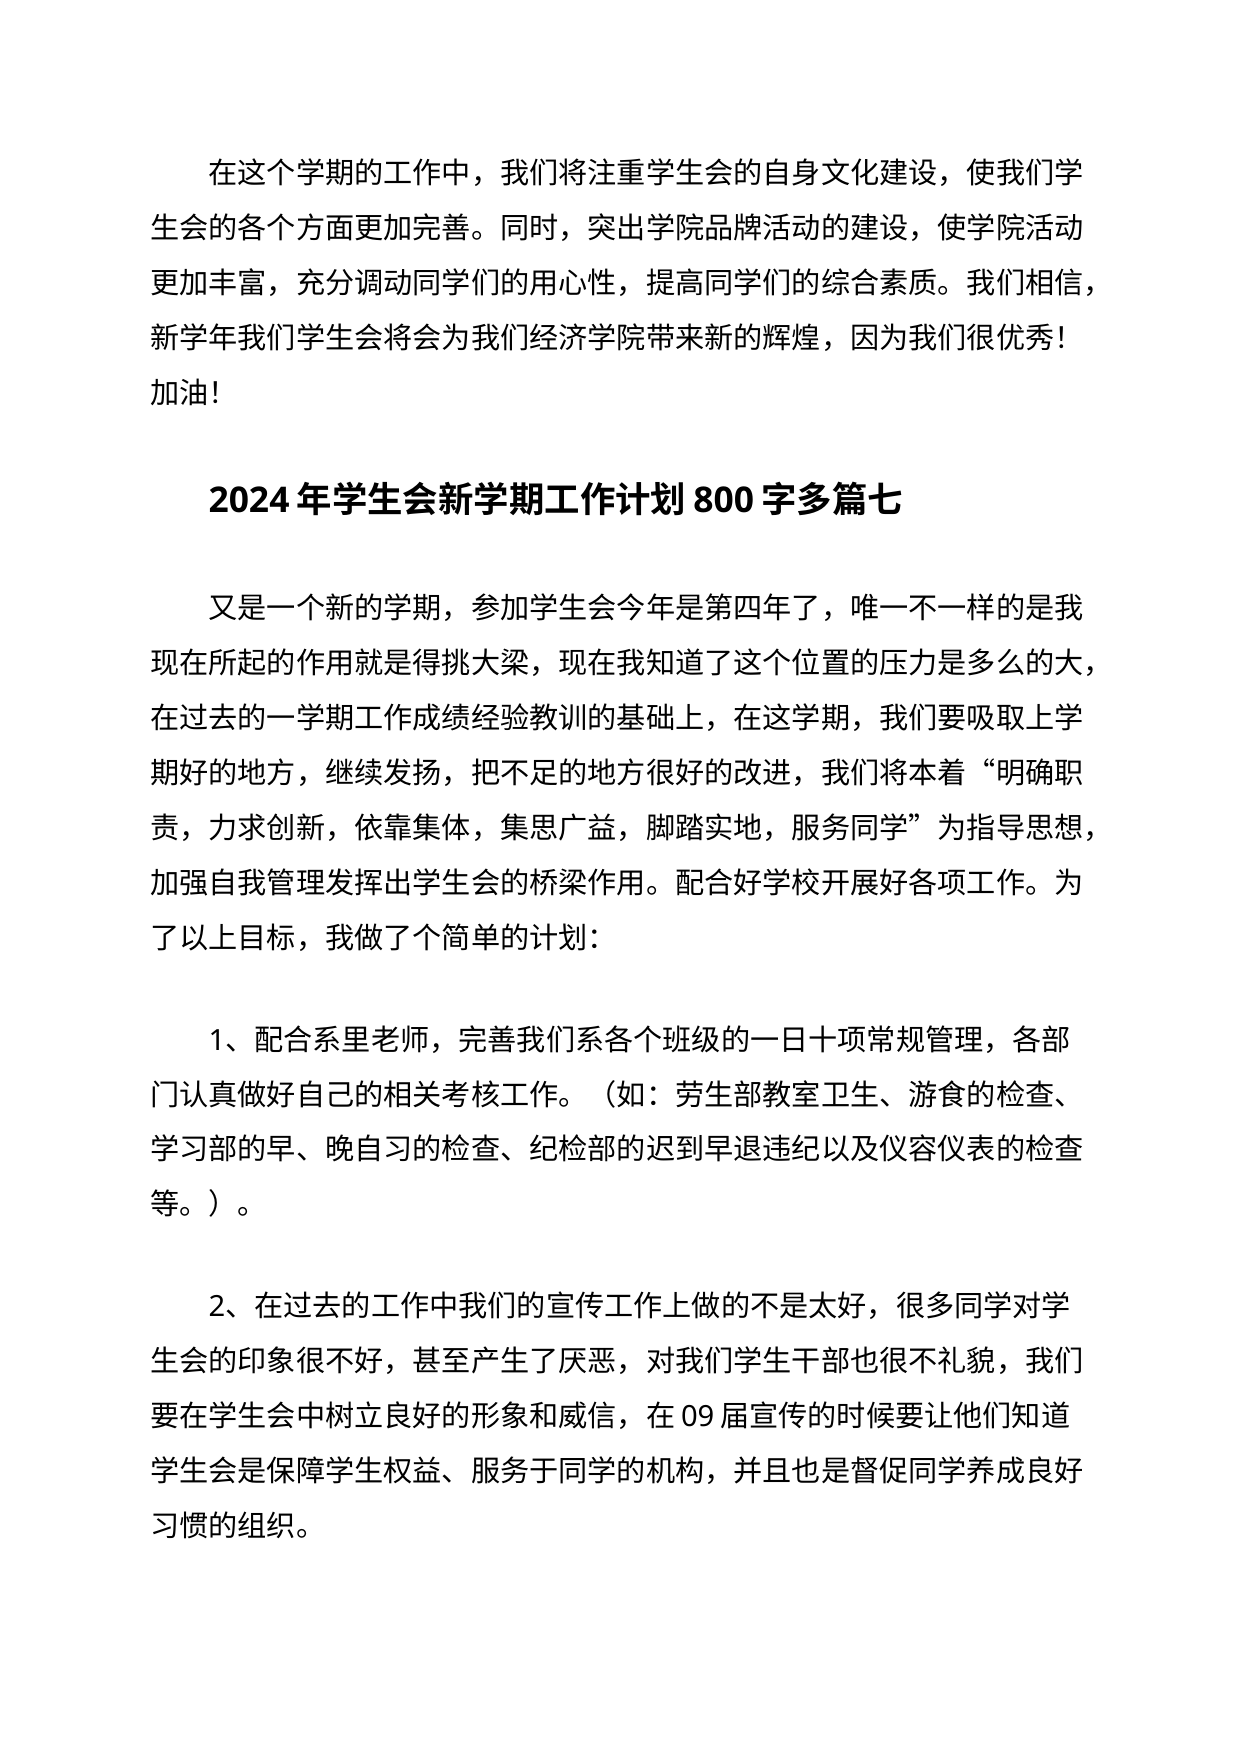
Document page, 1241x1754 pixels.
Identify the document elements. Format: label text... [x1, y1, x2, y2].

text 2、在过去的工作中我们的宣传工作上做的不是太好，很多同学对学生会的印象很不好，甚至产生了厌恶，对我们学生干部也很不礼貌，我们要在学生会中树立良好的形象和威信，在09届宣传的时候要让他们知道学生会是保障学生权益、服务于同学的机构，并且也是督促同学养成良好习惯的组织。 [150, 1283, 1090, 1545]
text 1、配合系里老师，完善我们系各个班级的一日十项常规管理，各部门认真做好自己的相关考核工作。（如：劳生部教室卫生、游食的检查、学习部的早、晚自习的检查、纪检部的迟到早退违纪以及仪容仪表的检查等。）。 [150, 1016, 1090, 1223]
text 2024年学生会新学期工作计划800字多篇七 [150, 471, 1090, 523]
text 在这个学期的工作中，我们将注重学生会的自身文化建设，使我们学生会的各个方面更加完善。同时，突出学院品牌活动的建设，使学院活动更加丰富，充分调动同学们的用心性，提高同学们的综合素质。我们相信，新学年我们学生会将会为我们经济学院带来新的辉煌，因为我们很优秀！加油！ [150, 150, 1090, 412]
text 又是一个新的学期，参加学生会今年是第四年了，唯一不一样的是我现在所起的作用就是得挑大梁，现在我知道了这个位置的压力是多么的大，在过去的一学期工作成绩经验教训的基础上，在这学期，我们要吸取上学期好的地方，继续发扬，把不足的地方很好的改进，我们将本着“明确职责，力求创新，依靠集体，集思广益，脚踏实地，服务同学”为指导思想，加强自我管理发挥出学生会的桥梁作用。配合好学校开展好各项工作。为了以上目标，我做了个简单的计划： [150, 585, 1090, 957]
